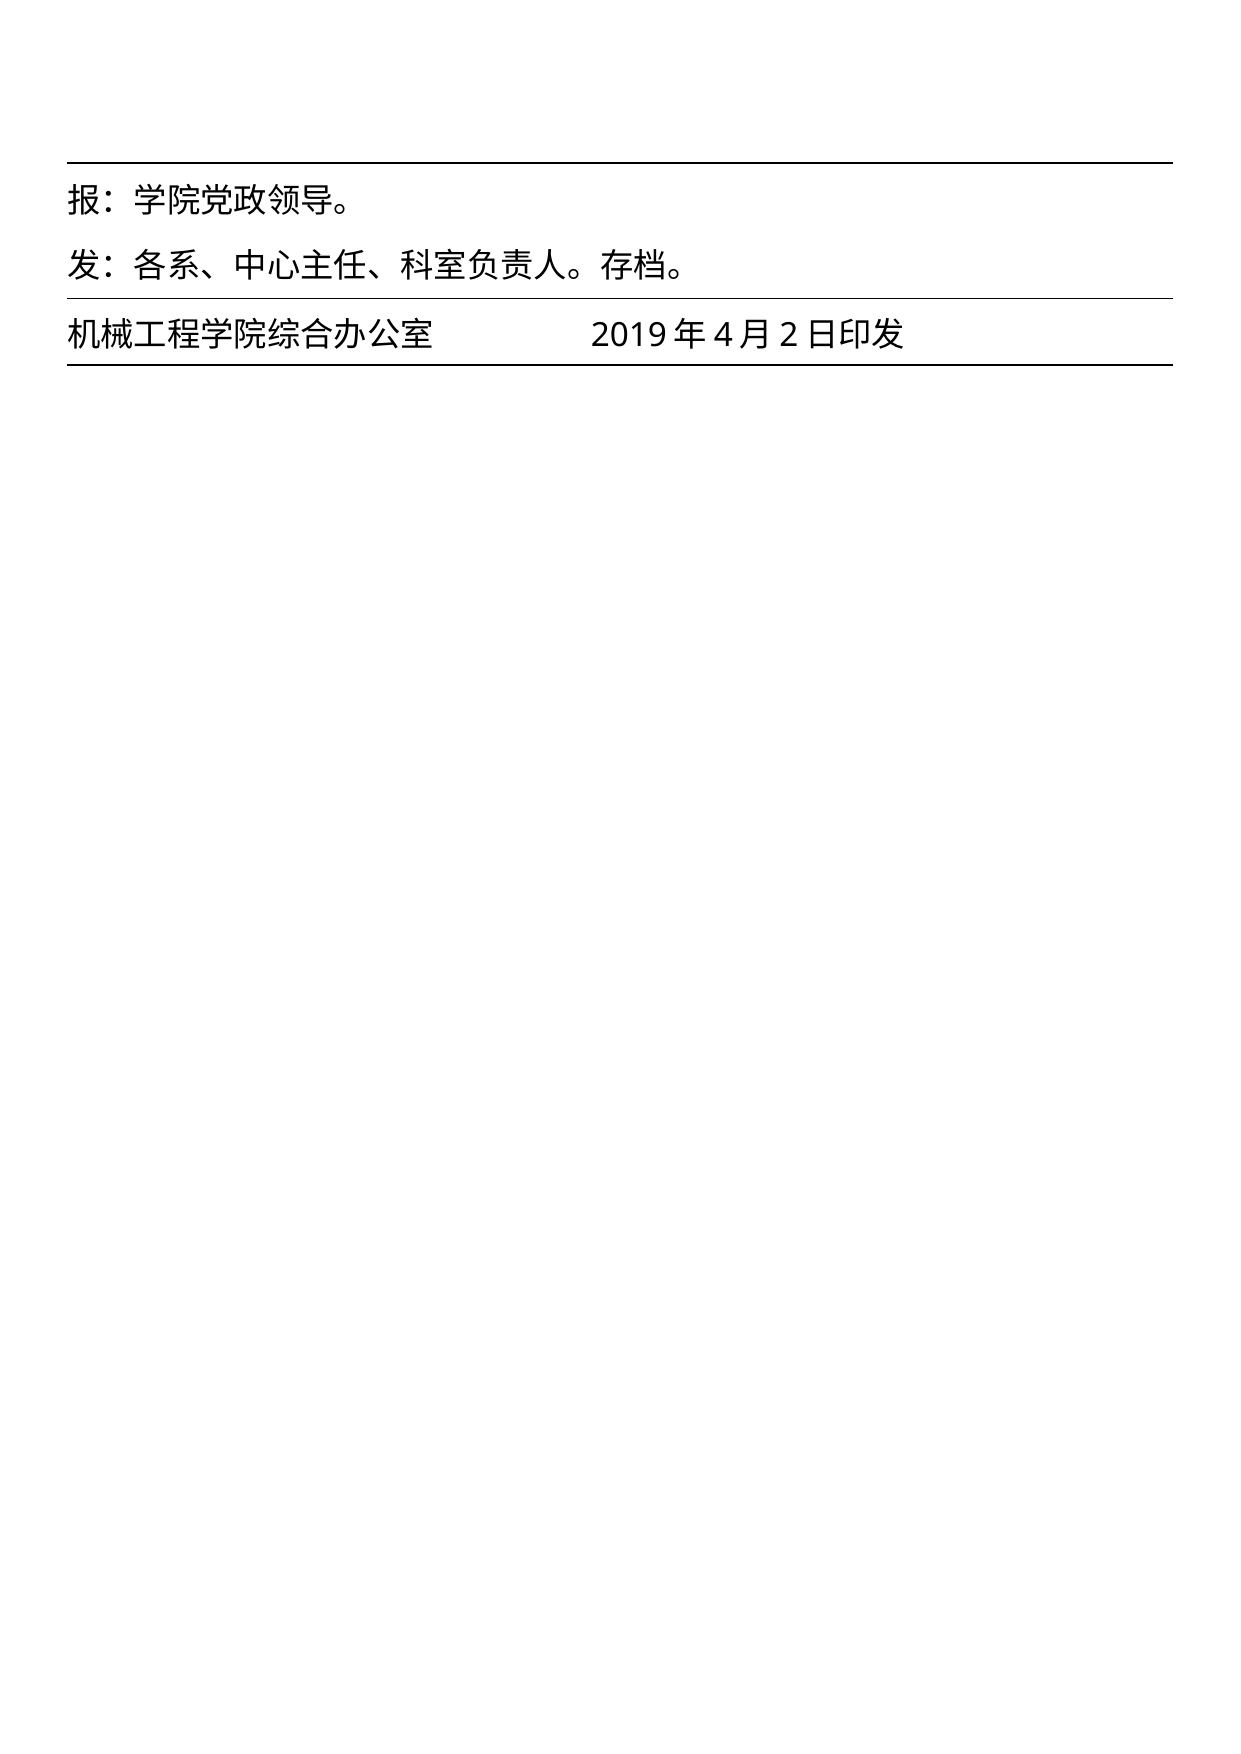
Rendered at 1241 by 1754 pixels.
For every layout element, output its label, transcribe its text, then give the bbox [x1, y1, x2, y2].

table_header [67, 164, 1173, 298]
